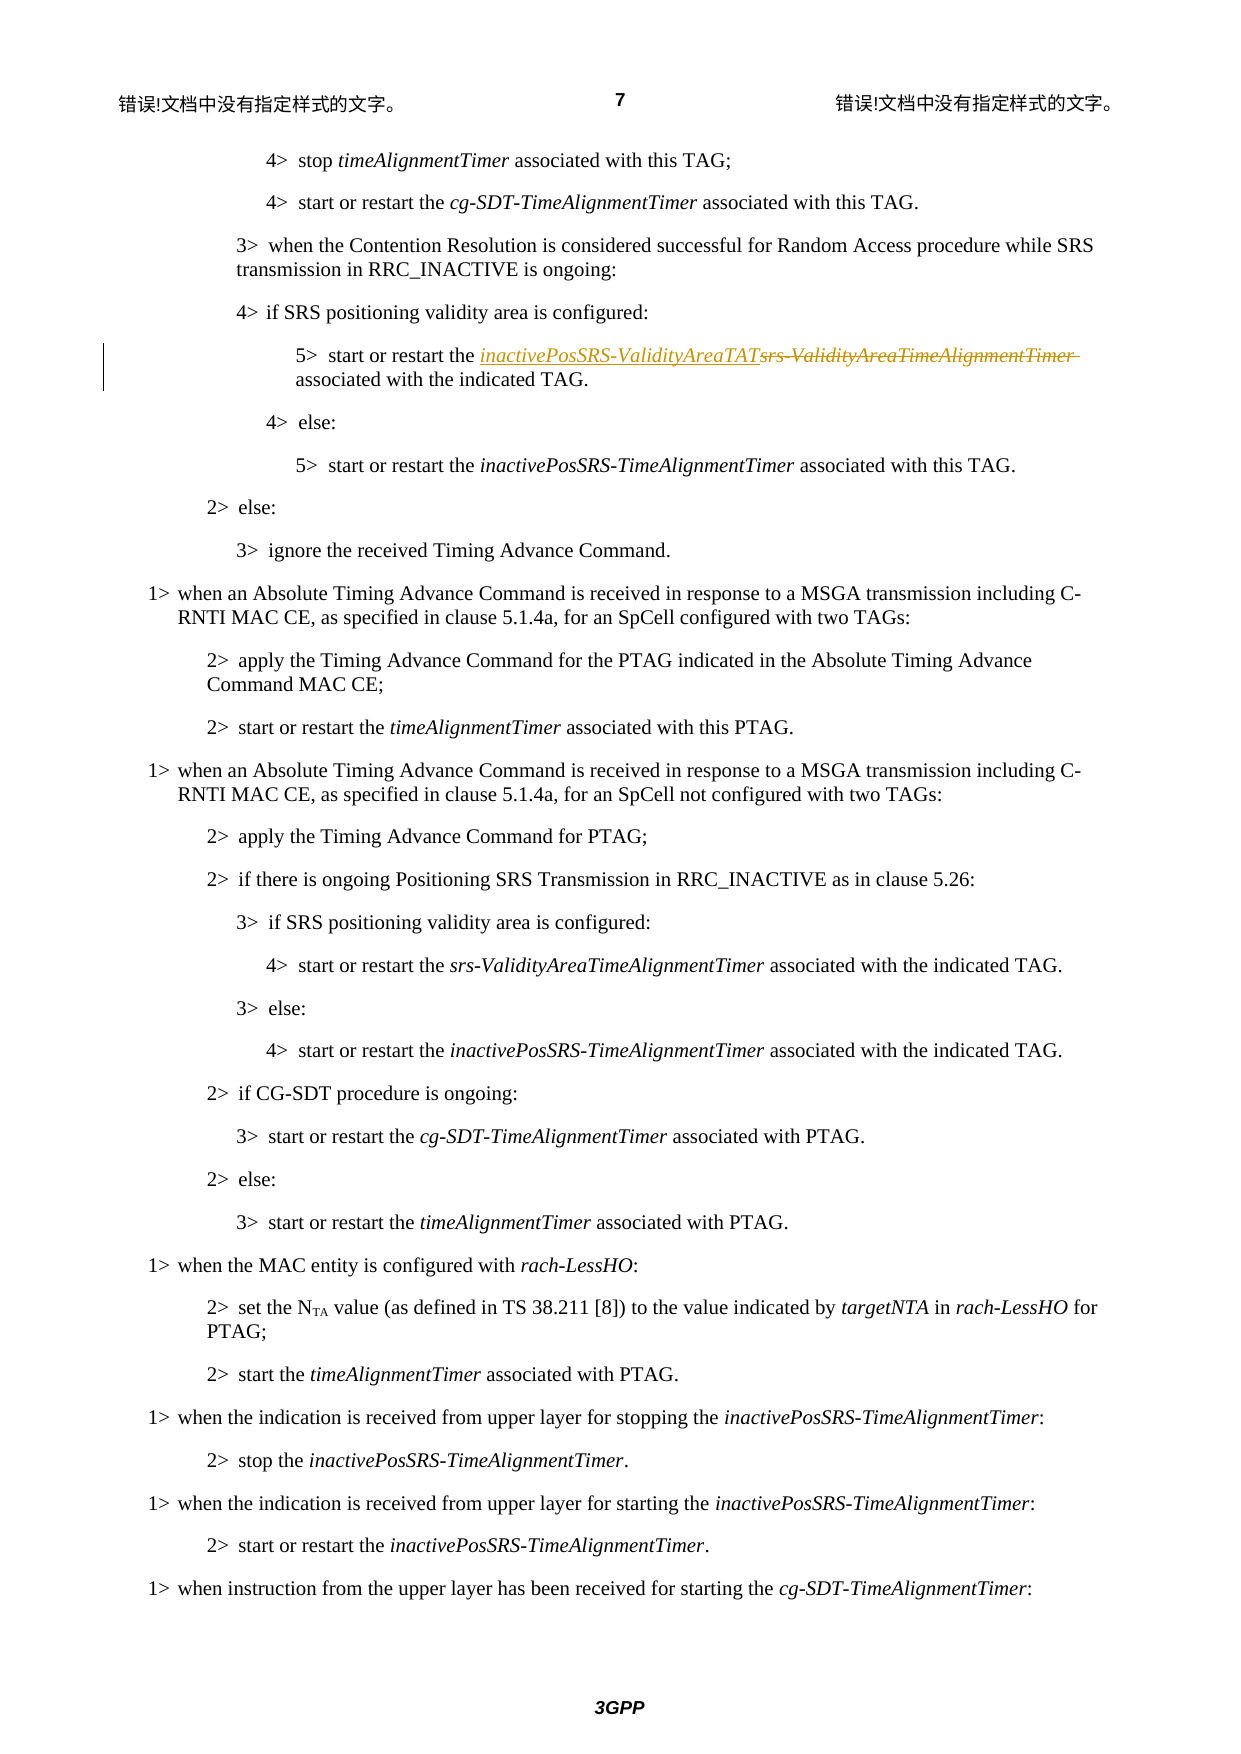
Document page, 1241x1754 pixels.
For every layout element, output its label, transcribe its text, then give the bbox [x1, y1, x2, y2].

text 2> if CG-SDT procedure is ongoing: [207, 1081, 1122, 1105]
text 1> when instruction from the upper layer has been received for starting the cg-SDT-TimeAlignmentTimer: [148, 1576, 1122, 1600]
text 4> stop timeAlignmentTimer associated with this TAG; [266, 147, 1122, 172]
text 3> else: [236, 996, 1122, 1020]
text 4> if SRS positioning validity area is configured: [236, 300, 1122, 324]
text 2> start the timeAlignmentTimer associated with PTAG. [207, 1362, 1122, 1386]
text 3> when the Contention Resolution is considered successful for Random Access procedure while SRS transmission in RRC_INACTIVE is ongoing: [236, 233, 1122, 281]
text 4> else: [266, 410, 1122, 434]
text 3> ignore the received Timing Advance Command. [236, 538, 1122, 562]
text 5> start or restart the associated with the indicated TAG. [295, 343, 1122, 391]
text 4> start or restart the inactivePosSRS-TimeAlignmentTimer associated with the indicated TAG. [266, 1038, 1122, 1062]
text 1> when an Absolute Timing Advance Command is received in response to a MSGA transmission including C-RNTI MAC CE, as specified in clause 5.1.4a, for an SpCell configured with two TAGs: [148, 581, 1122, 629]
text 4> start or restart the cg-SDT-TimeAlignmentTimer associated with this TAG. [266, 190, 1122, 214]
text 2> start or restart the timeAlignmentTimer associated with this PTAG. [207, 715, 1122, 739]
text 2> set the NTA value (as defined in TS 38.211 [8]) to the value indicated by targetNTA in rach-LessHO for PTAG; [207, 1295, 1122, 1343]
text 1> when an Absolute Timing Advance Command is received in response to a MSGA transmission including C-RNTI MAC CE, as specified in clause 5.1.4a, for an SpCell not configured with two TAGs: [148, 757, 1122, 806]
text 5> start or restart the inactivePosSRS-TimeAlignmentTimer associated with this TAG. [295, 452, 1122, 477]
text 1> when the indication is received from upper layer for starting the inactivePosSRS-TimeAlignmentTimer: [148, 1491, 1122, 1515]
text 1> when the MAC entity is configured with rach-LessHO: [148, 1252, 1122, 1277]
text 2> apply the Timing Advance Command for PTAG; [207, 824, 1122, 848]
text 2> apply the Timing Advance Command for the PTAG indicated in the Absolute Timing Advance Command MAC CE; [207, 648, 1122, 696]
text 3> start or restart the timeAlignmentTimer associated with PTAG. [236, 1210, 1122, 1234]
text 4> start or restart the srs-ValidityAreaTimeAlignmentTimer associated with the indicated TAG. [266, 953, 1122, 977]
text 2> else: [207, 1167, 1122, 1191]
text 2> else: [207, 495, 1122, 519]
text 1> when the indication is received from upper layer for stopping the inactivePosSRS-TimeAlignmentTimer: [148, 1405, 1122, 1429]
text 2> stop the inactivePosSRS-TimeAlignmentTimer. [207, 1448, 1122, 1472]
text 2> if there is ongoing Positioning SRS Transmission in RRC_INACTIVE as in clause 5.26: [207, 867, 1122, 891]
text 3> start or restart the cg-SDT-TimeAlignmentTimer associated with PTAG. [236, 1124, 1122, 1148]
text 2> start or restart the inactivePosSRS-TimeAlignmentTimer. [207, 1533, 1122, 1557]
text 3> if SRS positioning validity area is configured: [236, 910, 1122, 934]
